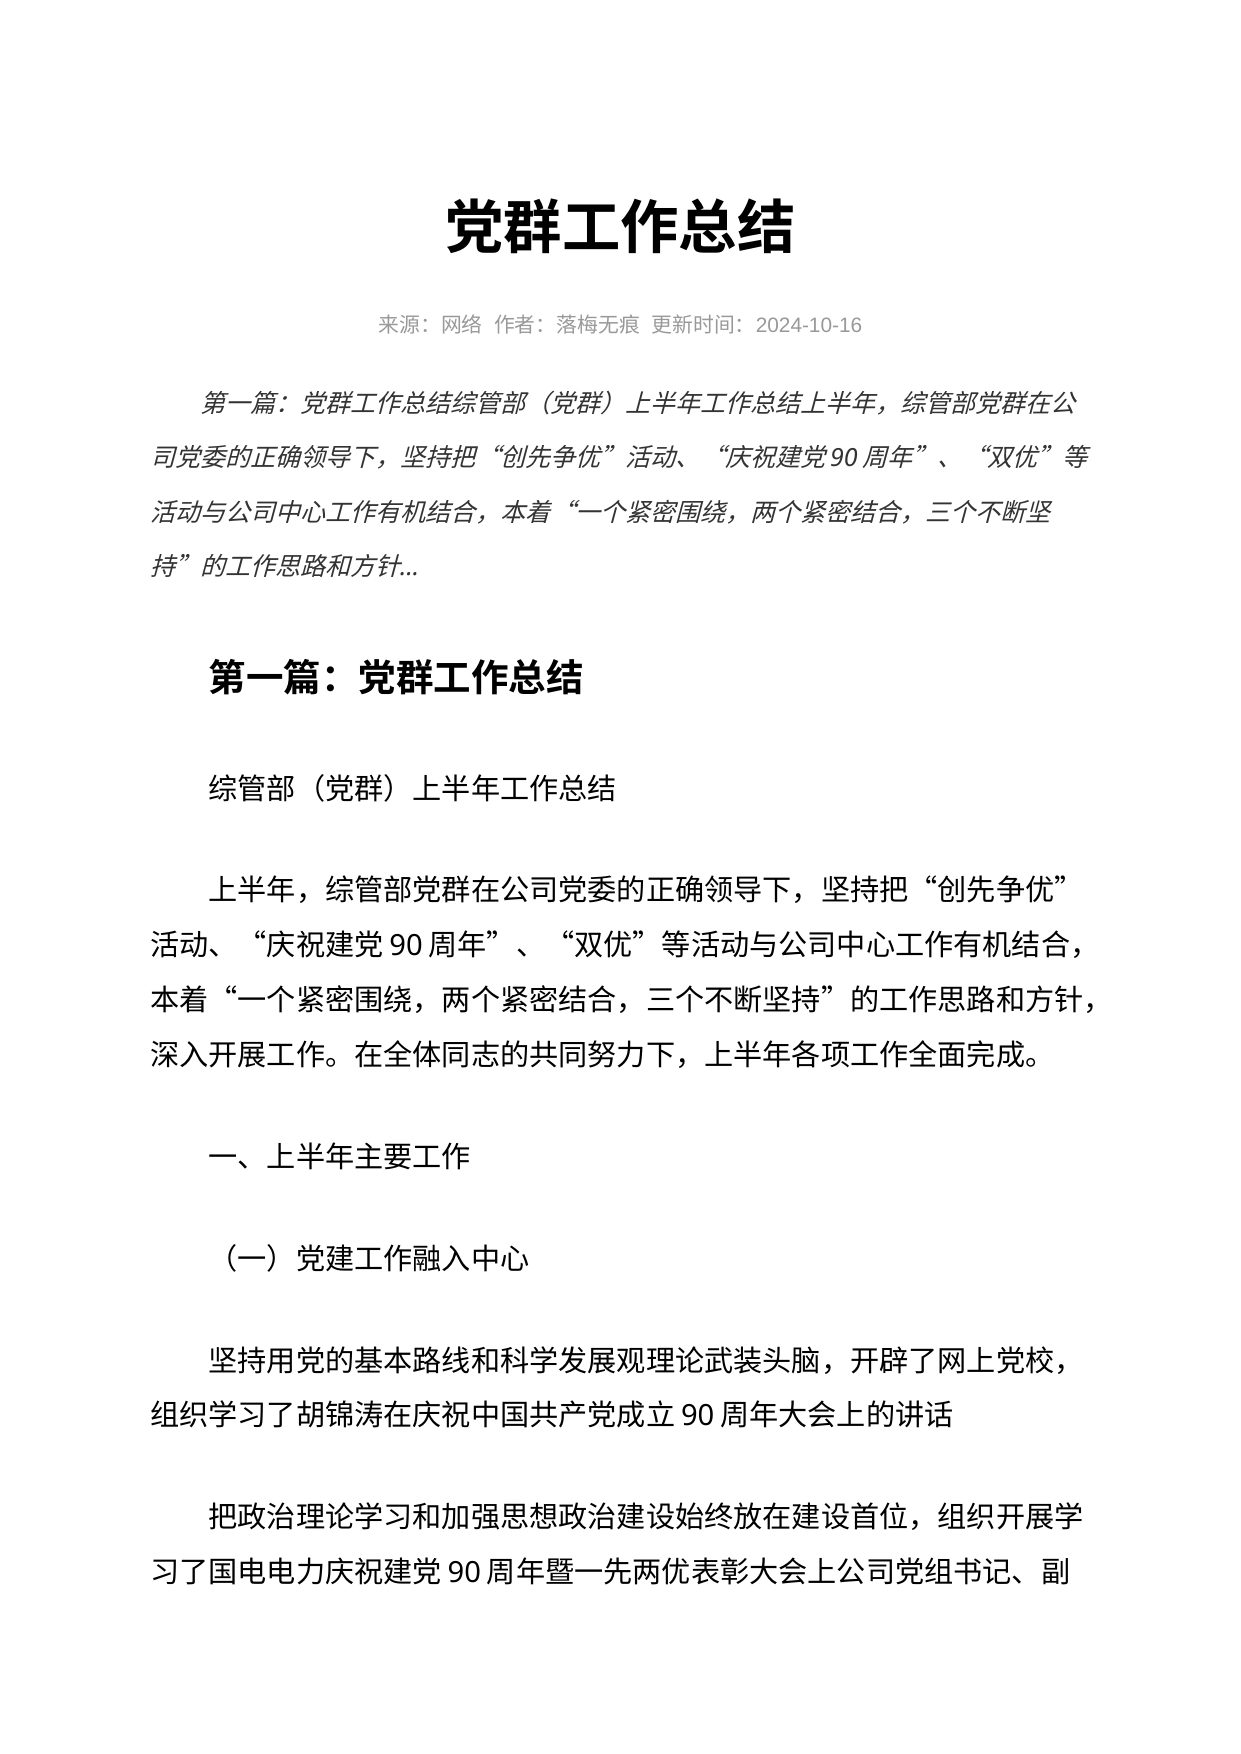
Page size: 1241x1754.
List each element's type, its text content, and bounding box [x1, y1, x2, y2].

subtitle 党群工作总结 [150, 181, 1090, 266]
text 一、上半年主要工作 [150, 1133, 1090, 1176]
text 综管部（党群）上半年工作总结 [150, 765, 1090, 807]
text 坚持用党的基本路线和科学发展观理论武装头脑，开辟了网上党校，组织学习了胡锦涛在庆祝中国共产党成立90周年大会上的讲话 [150, 1337, 1090, 1434]
text 第一篇：党群工作总结 [150, 648, 1090, 702]
text 来源：网络 作者：落梅无痕 更新时间：2024-10-16 [150, 313, 1090, 337]
text 上半年，综管部党群在公司党委的正确领导下，坚持把“创先争优”活动、“庆祝建党90周年”、“双优”等活动与公司中心工作有机结合，本着“一个紧密围绕，两个紧密结合，三个不断坚持”的工作思路和方针，深入开展工作。在全体同志的共同努力下，上半年各项工作全面完成。 [150, 867, 1090, 1074]
text 第一篇：党群工作总结综管部（党群）上半年工作总结上半年，综管部党群在公司党委的正确领导下，坚持把“创先争优”活动、“庆祝建党90周年”、“双优”等活动与公司中心工作有机结合，本着“一个紧密围绕，两个紧密结合，三个不断坚持”的工作思路和方针... [150, 383, 1090, 583]
text （一）党建工作融入中心 [150, 1235, 1090, 1278]
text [150, 1494, 1090, 1591]
